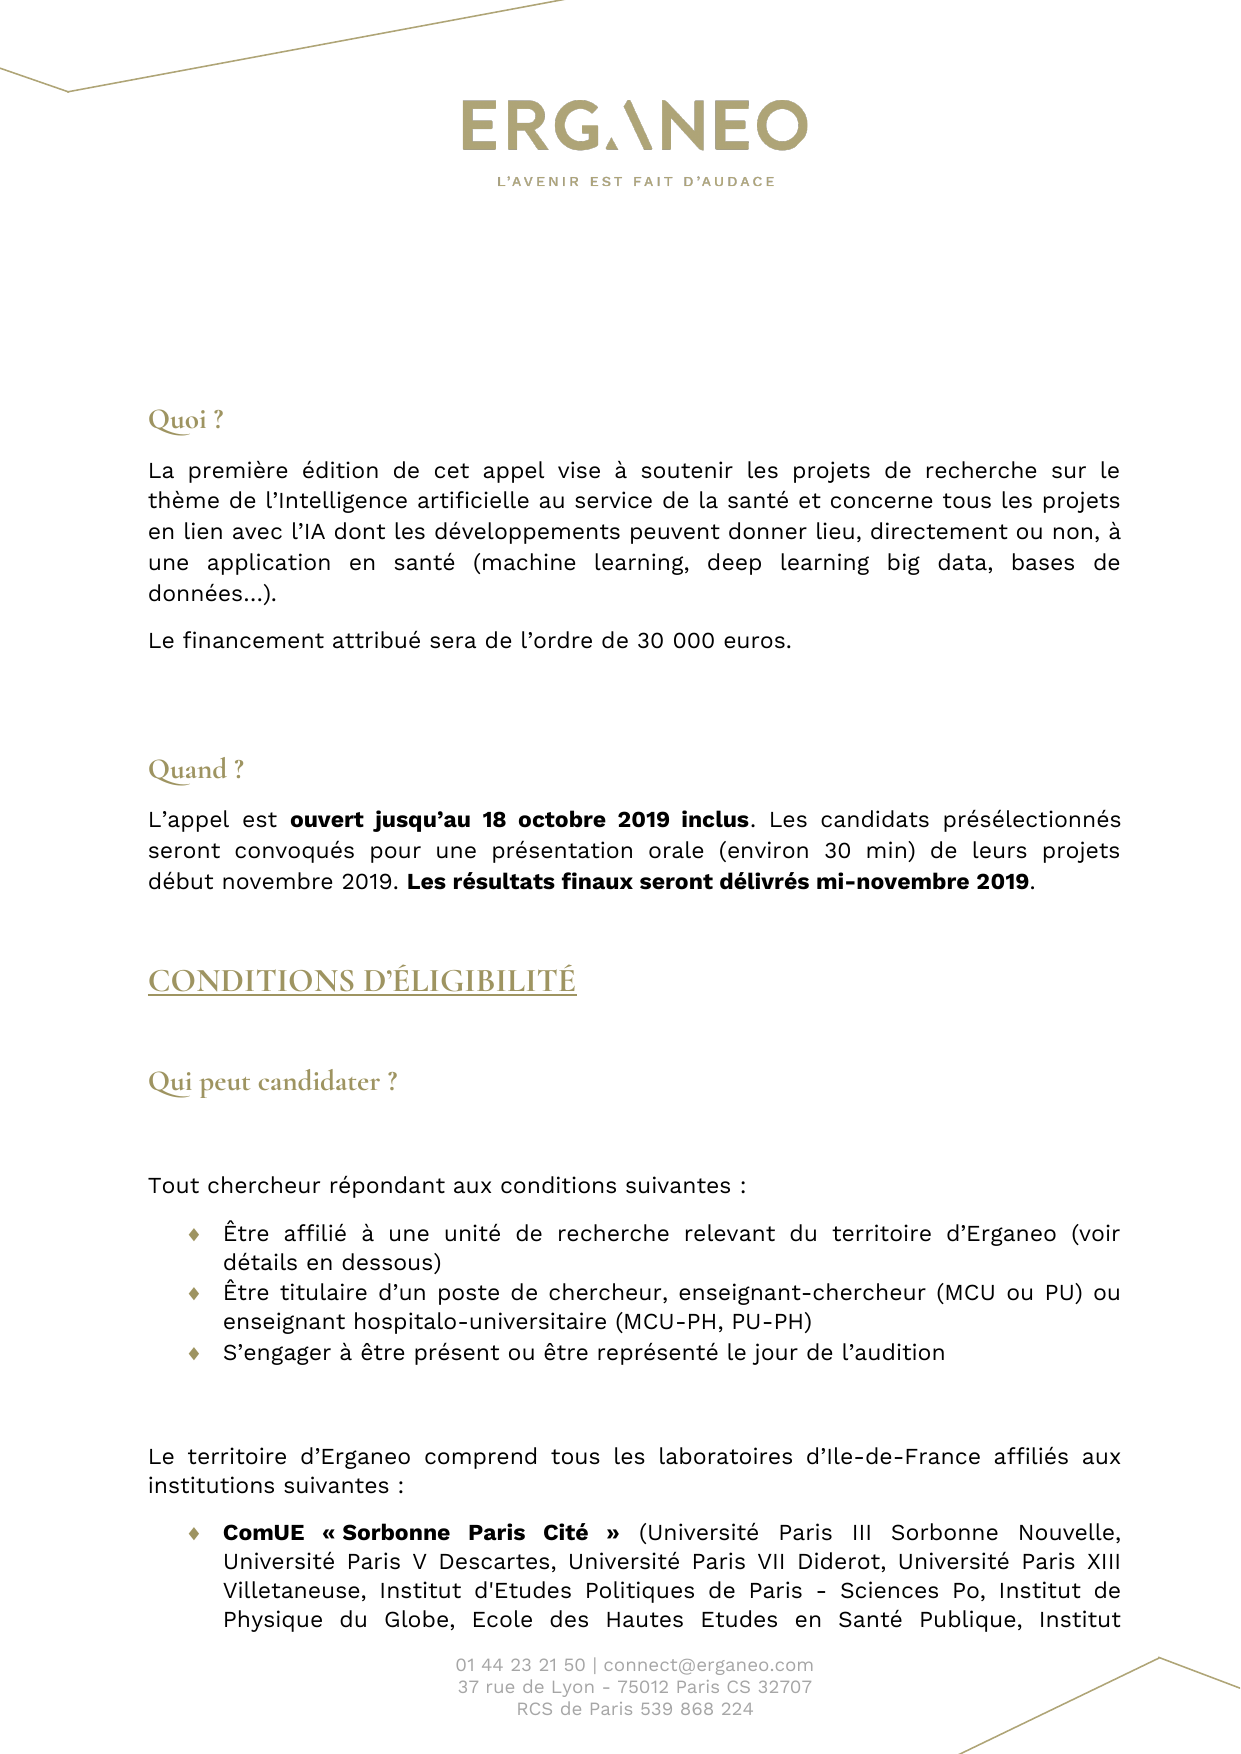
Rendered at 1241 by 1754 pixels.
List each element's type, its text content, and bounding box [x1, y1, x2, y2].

list S’engager à être présent ou être représenté le jour de l’audition [185, 1337, 1122, 1366]
text Le territoire d’Erganeo comprend tous les laboratoires d’Ile-de-France affiliés aux institutions suivantes : [148, 1443, 1122, 1498]
list Être titulaire d’un poste de chercheur, enseignant-chercheur (MCU ou PU) ou enseignant hospitalo-universitaire (MCU-PH, PU-PH) [185, 1278, 1122, 1335]
text Quand ? [148, 751, 1122, 787]
list Être affilié à une unité de recherche relevant du territoire d’Erganeo (voir détails en dessous) [185, 1218, 1122, 1276]
picture [455, 92, 809, 193]
text La première édition de cet appel vise à soutenir les projets de recherche sur le thème de l’Intelligence artificielle au service de la santé et concerne tous les projets en lien avec l’IA dont les développements peuvent donner lieu, directement ou non, à une application en santé (machine learning, deep learning big data, bases de données…). [148, 457, 1122, 607]
text L’appel est ouvert jusqu’au 18 octobre 2019 inclus. Les candidats présélectionnés seront convoqués pour une présentation orale (environ 30 min) de leurs projets début novembre 2019. Les résultats finaux seront délivrés mi-novembre 2019. [148, 806, 1122, 894]
text Quoi ? [148, 402, 1122, 437]
text CONDITIONS D’ÉLIGIBILITÉ [148, 960, 1122, 1001]
text Tout chercheur répondant aux conditions suivantes : [148, 1173, 1122, 1199]
text Le financement attribué sera de l’ordre de 30 000 euros. [148, 627, 1122, 654]
text Qui peut candidater ? [148, 1063, 1122, 1098]
